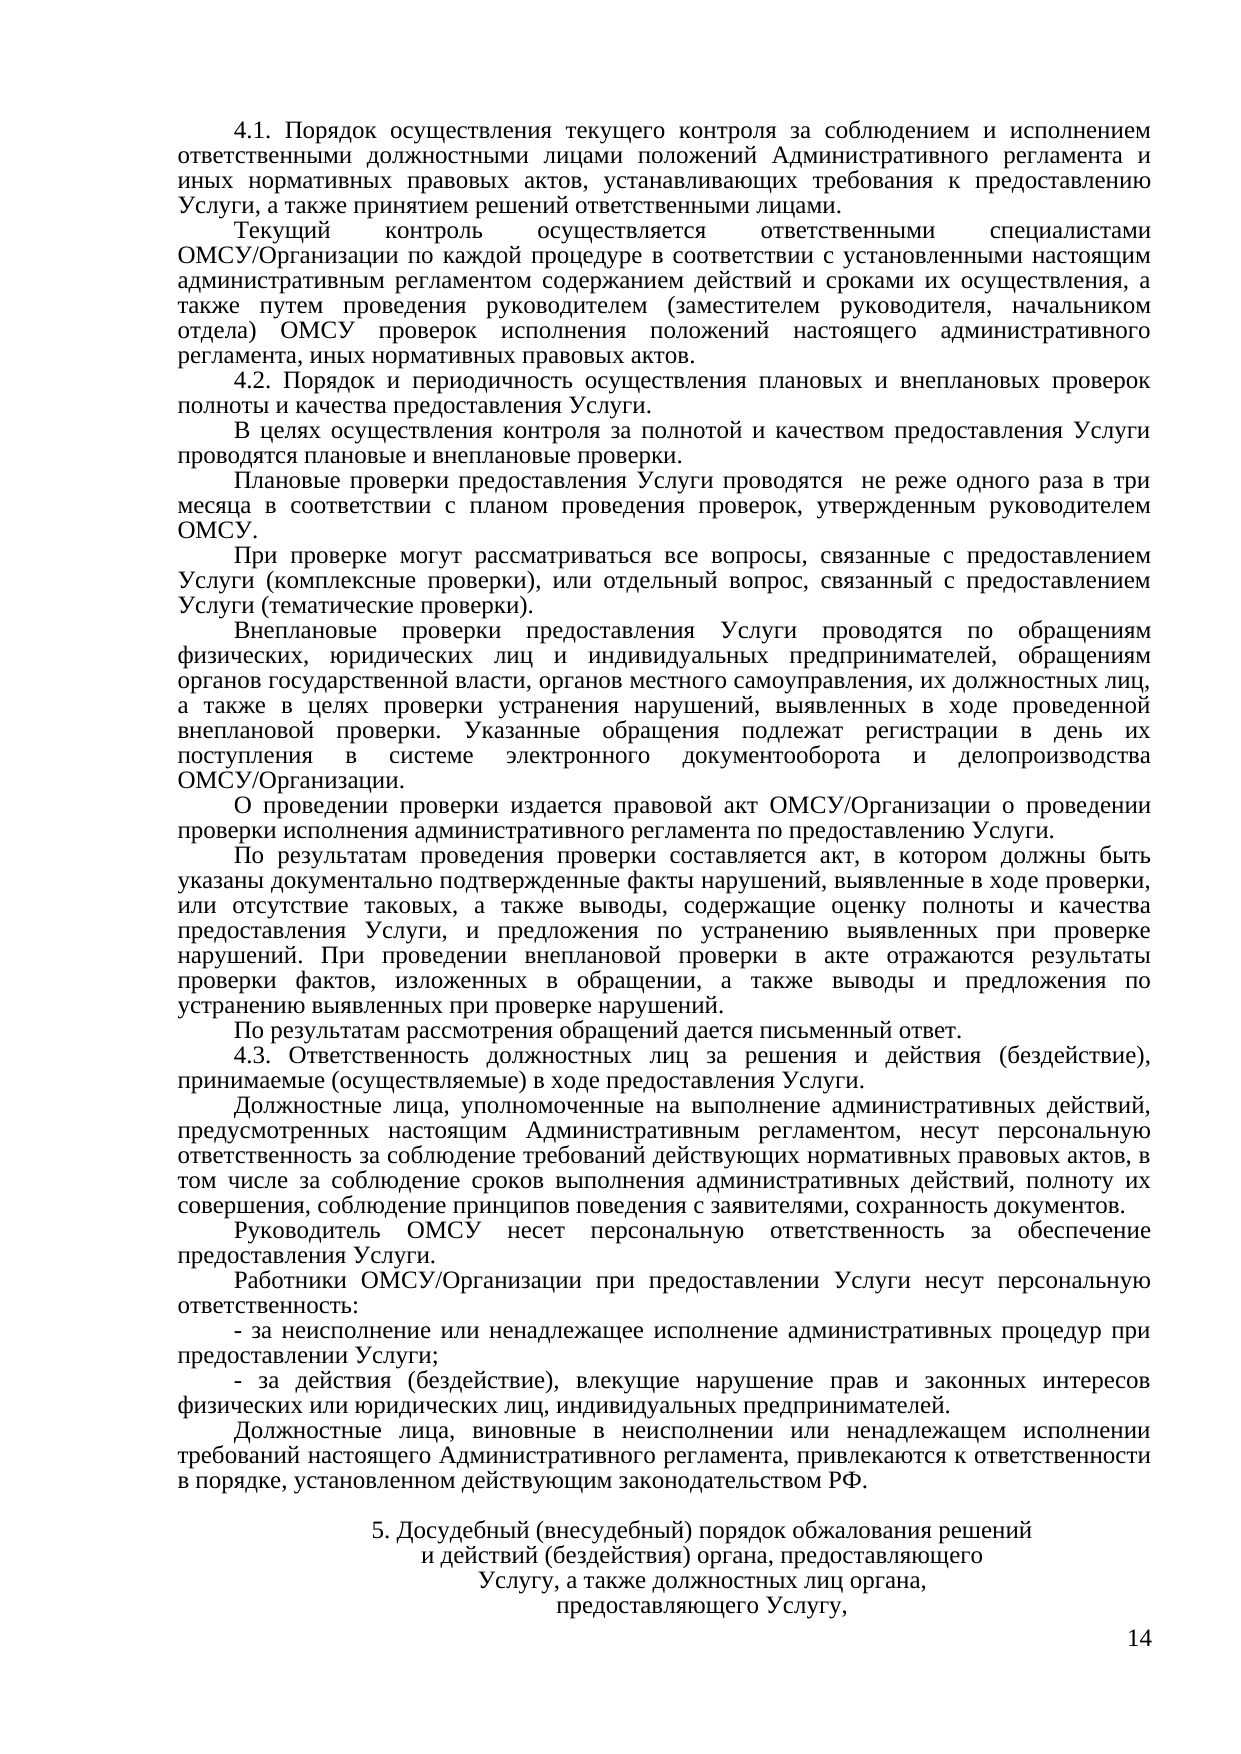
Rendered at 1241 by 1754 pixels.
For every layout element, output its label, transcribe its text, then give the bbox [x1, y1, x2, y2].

text предоставляющего Услугу, [177, 1593, 1152, 1618]
text 5. Досудебный (внесудебный) порядок обжалования решений [177, 1518, 1152, 1543]
text и действий (бездействия) органа, предоставляющего [177, 1543, 1152, 1568]
text О проведении проверки издается правовой акт ОМСУ/Организации о проведении проверки исполнения административного регламента по предоставлению Услуги. [177, 793, 1152, 843]
text Внеплановые проверки предоставления Услуги проводятся по обращениям физических, юридических лиц и индивидуальных предпринимателей, обращениям органов государственной власти, органов местного самоуправления, их должностных лиц, а также в целях проверки устранения нарушений, выявленных в ходе проведенной внеплановой проверки. Указанные обращения подлежат регистрации в день их поступления в системе электронного документооборота и делопроизводства ОМСУ/Организации. [177, 618, 1152, 793]
text Плановые проверки предоставления Услуги проводятся не реже одного раза в три месяца в соответствии с планом проведения проверок, утвержденным руководителем ОМСУ. [177, 468, 1152, 543]
text По результатам проведения проверки составляется акт, в котором должны быть указаны документально подтвержденные факты нарушений, выявленные в ходе проверки, или отсутствие таковых, а также выводы, содержащие оценку полноты и качества предоставления Услуги, и предложения по устранению выявленных при проверке нарушений. При проведении внеплановой проверки в акте отражаются результаты проверки фактов, изложенных в обращении, а также выводы и предложения по устранению выявленных при проверке нарушений. [177, 843, 1152, 1018]
text - за действия (бездействие), влекущие нарушение прав и законных интересов физических или юридических лиц, индивидуальных предпринимателей. [177, 1368, 1152, 1418]
text 4.3. Ответственность должностных лиц за решения и действия (бездействие), принимаемые (осуществляемые) в ходе предоставления Услуги. [177, 1043, 1152, 1093]
text 4.1. Порядок осуществления текущего контроля за соблюдением и исполнением ответственными должностными лицами положений Административного регламента и иных нормативных правовых актов, устанавливающих требования к предоставлению Услуги, а также принятием решений ответственными лицами. [177, 118, 1152, 218]
text По результатам рассмотрения обращений дается письменный ответ. [177, 1018, 1152, 1043]
text Работники ОМСУ/Организации при предоставлении Услуги несут персональную ответственность: [177, 1268, 1152, 1318]
text 4.2. Порядок и периодичность осуществления плановых и внеплановых проверок полноты и качества предоставления Услуги. [177, 368, 1152, 418]
text Текущий контроль осуществляется ответственными специалистами ОМСУ/Организации по каждой процедуре в соответствии с установленными настоящим административным регламентом содержанием действий и сроками их осуществления, а также путем проведения руководителем (заместителем руководителя, начальником отдела) ОМСУ проверок исполнения положений настоящего административного регламента, иных нормативных правовых актов. [177, 218, 1152, 368]
text Должностные лица, уполномоченные на выполнение административных действий, предусмотренных настоящим Административным регламентом, несут персональную ответственность за соблюдение требований действующих нормативных правовых актов, в том числе за соблюдение сроков выполнения административных действий, полноту их совершения, соблюдение принципов поведения с заявителями, сохранность документов. [177, 1093, 1152, 1218]
text Руководитель ОМСУ несет персональную ответственность за обеспечение предоставления Услуги. [177, 1218, 1152, 1268]
text - за неисполнение или ненадлежащее исполнение административных процедур при предоставлении Услуги; [177, 1318, 1152, 1368]
text При проверке могут рассматриваться все вопросы, связанные с предоставлением Услуги (комплексные проверки), или отдельный вопрос, связанный с предоставлением Услуги (тематические проверки). [177, 543, 1152, 618]
text В целях осуществления контроля за полнотой и качеством предоставления Услуги проводятся плановые и внеплановые проверки. [177, 418, 1152, 468]
text Услугу, а также должностных лиц органа, [177, 1568, 1152, 1593]
text Должностные лица, виновные в неисполнении или ненадлежащем исполнении требований настоящего Административного регламента, привлекаются к ответственности в порядке, установленном действующим законодательством РФ. [177, 1418, 1152, 1493]
